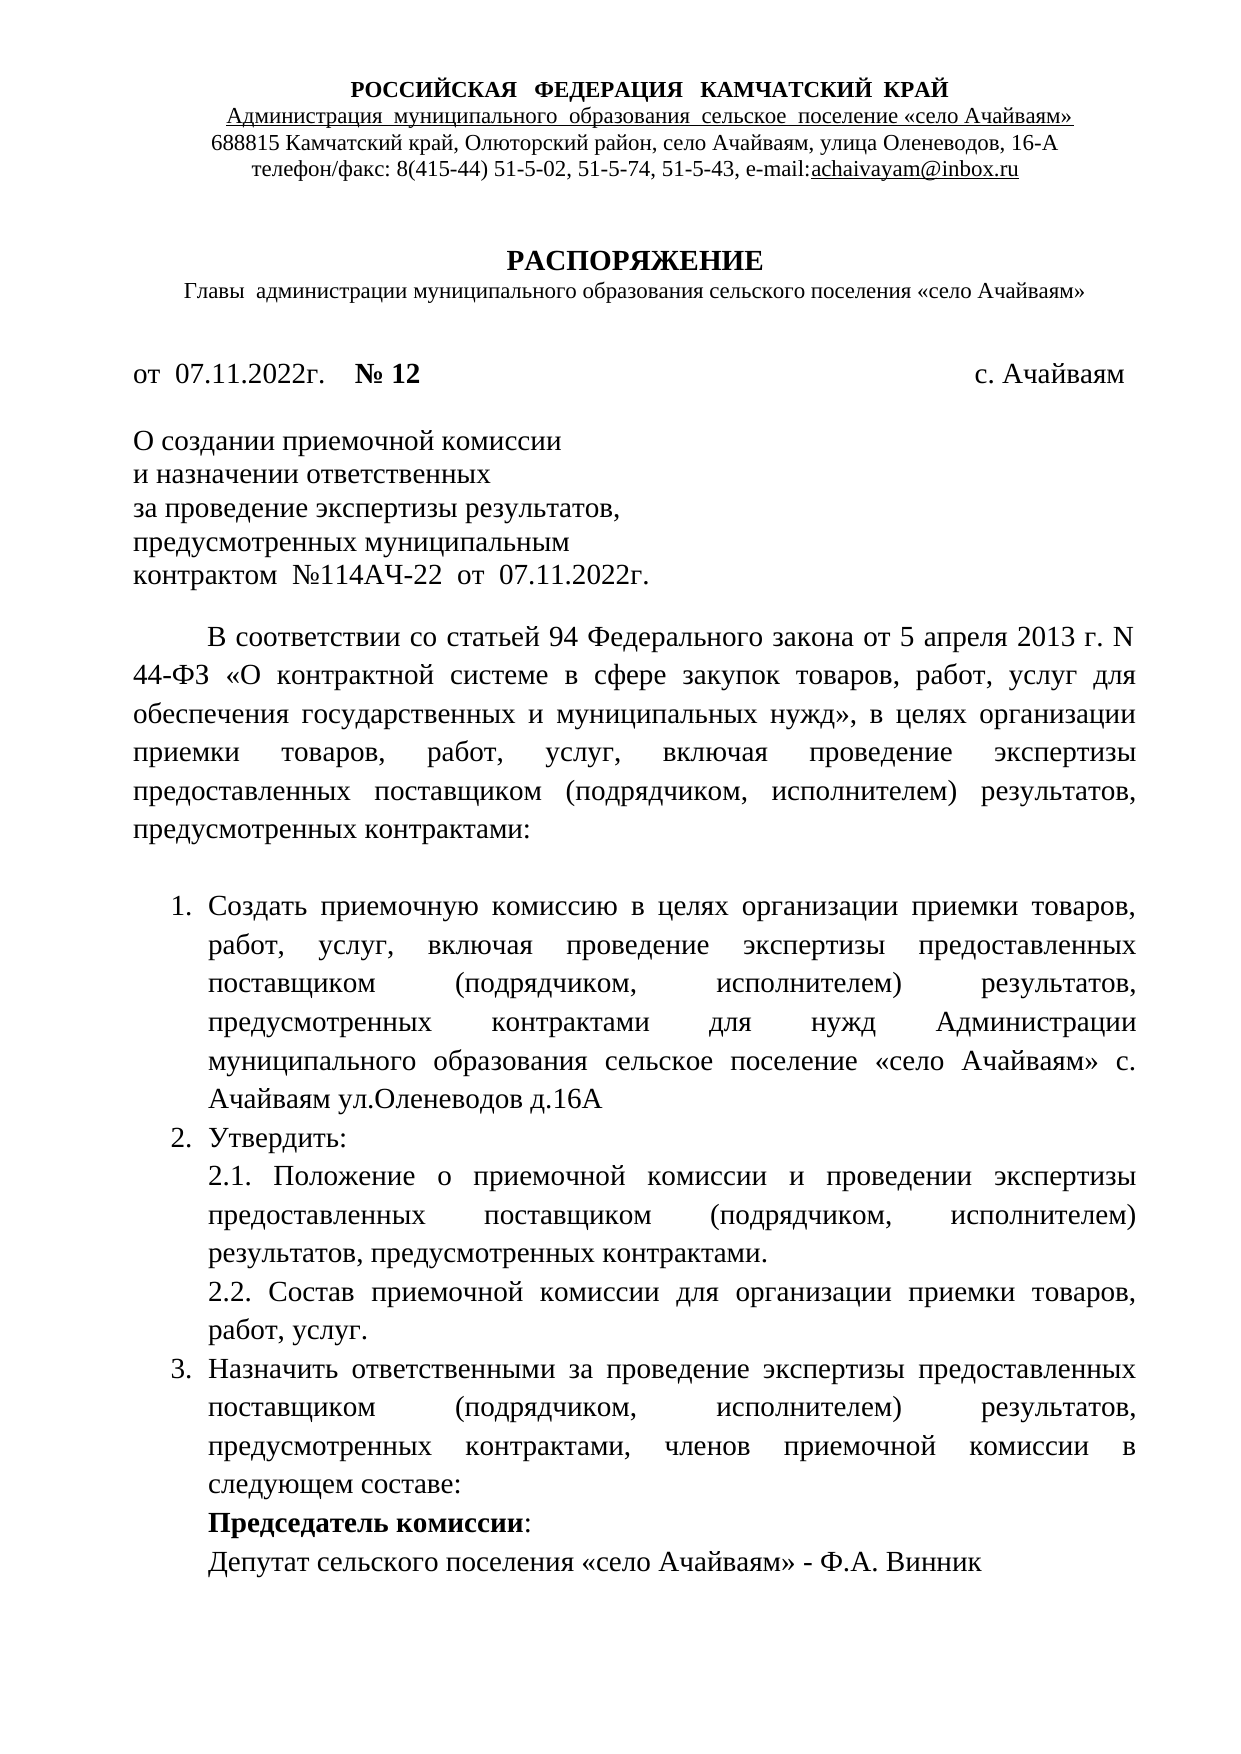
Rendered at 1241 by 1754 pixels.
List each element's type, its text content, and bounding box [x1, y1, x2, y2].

text РАСПОРЯЖЕНИЕ [133, 243, 1137, 277]
text от 07.11.2022г. № 12 с. Ачайваям [133, 356, 1137, 389]
text О создании приемочной комиссии [133, 423, 1137, 457]
list Председатель комиссии: [208, 1505, 1137, 1539]
list Депутат сельского поселения «село Ачайваям» - Ф.А. Винник [208, 1544, 1137, 1577]
text за проведение экспертизы результатов, [133, 490, 1137, 524]
list Утвердить: [170, 1120, 1137, 1153]
text предусмотренных муниципальным [133, 524, 1137, 557]
list 2.2. Состав приемочной комиссии для организации приемки товаров, работ, услуг. [208, 1274, 1137, 1346]
text и назначении ответственных [133, 457, 1137, 490]
text Главы администрации муниципального образования сельского поселения «село Ачайваям» [133, 277, 1137, 303]
text РОССИЙСКАЯ ФЕДЕРАЦИЯ КАМЧАТСКИЙ КРАЙ Администрация муниципального образования сельское поселение «село Ачайваям» [162, 76, 1137, 129]
list Назначить ответственными за проведение экспертизы предоставленных поставщиком (подрядчиком, исполнителем) результатов, предусмотренных контрактами, членов приемочной комиссии в следующем составе: [170, 1351, 1137, 1500]
text 688815 Камчатский край, Олюторский район, село Ачайваям, улица Оленеводов, 16-А телефон/факс: 8(415-44) 51-5-02, 51-5-74, 51-5-43, e-mail:achaivayam@inbox.ru [133, 129, 1137, 181]
list 2.1. Положение о приемочной комиссии и проведении экспертизы предоставленных поставщиком (подрядчиком, исполнителем) результатов, предусмотренных контрактами. [208, 1158, 1137, 1269]
text В соответствии со статьей 94 Федерального закона от 5 апреля 2013 г. N 44-ФЗ «О контрактной системе в сфере закупок товаров, работ, услуг для обеспечения государственных и муниципальных нужд», в целях организации приемки товаров, работ, услуг, включая проведение экспертизы предоставленных поставщиком (подрядчиком, исполнителем) результатов, предусмотренных контрактами: [133, 619, 1137, 845]
list Создать приемочную комиссию в целях организации приемки товаров, работ, услуг, включая проведение экспертизы предоставленных поставщиком (подрядчиком, исполнителем) результатов, предусмотренных контрактами для нужд Администрации муниципального образования сельское поселение «село Ачайваям» с. Ачайваям ул.Оленеводов д.16А [170, 888, 1137, 1115]
text контрактом №114АЧ-22 от 07.11.2022г. [133, 557, 1137, 591]
